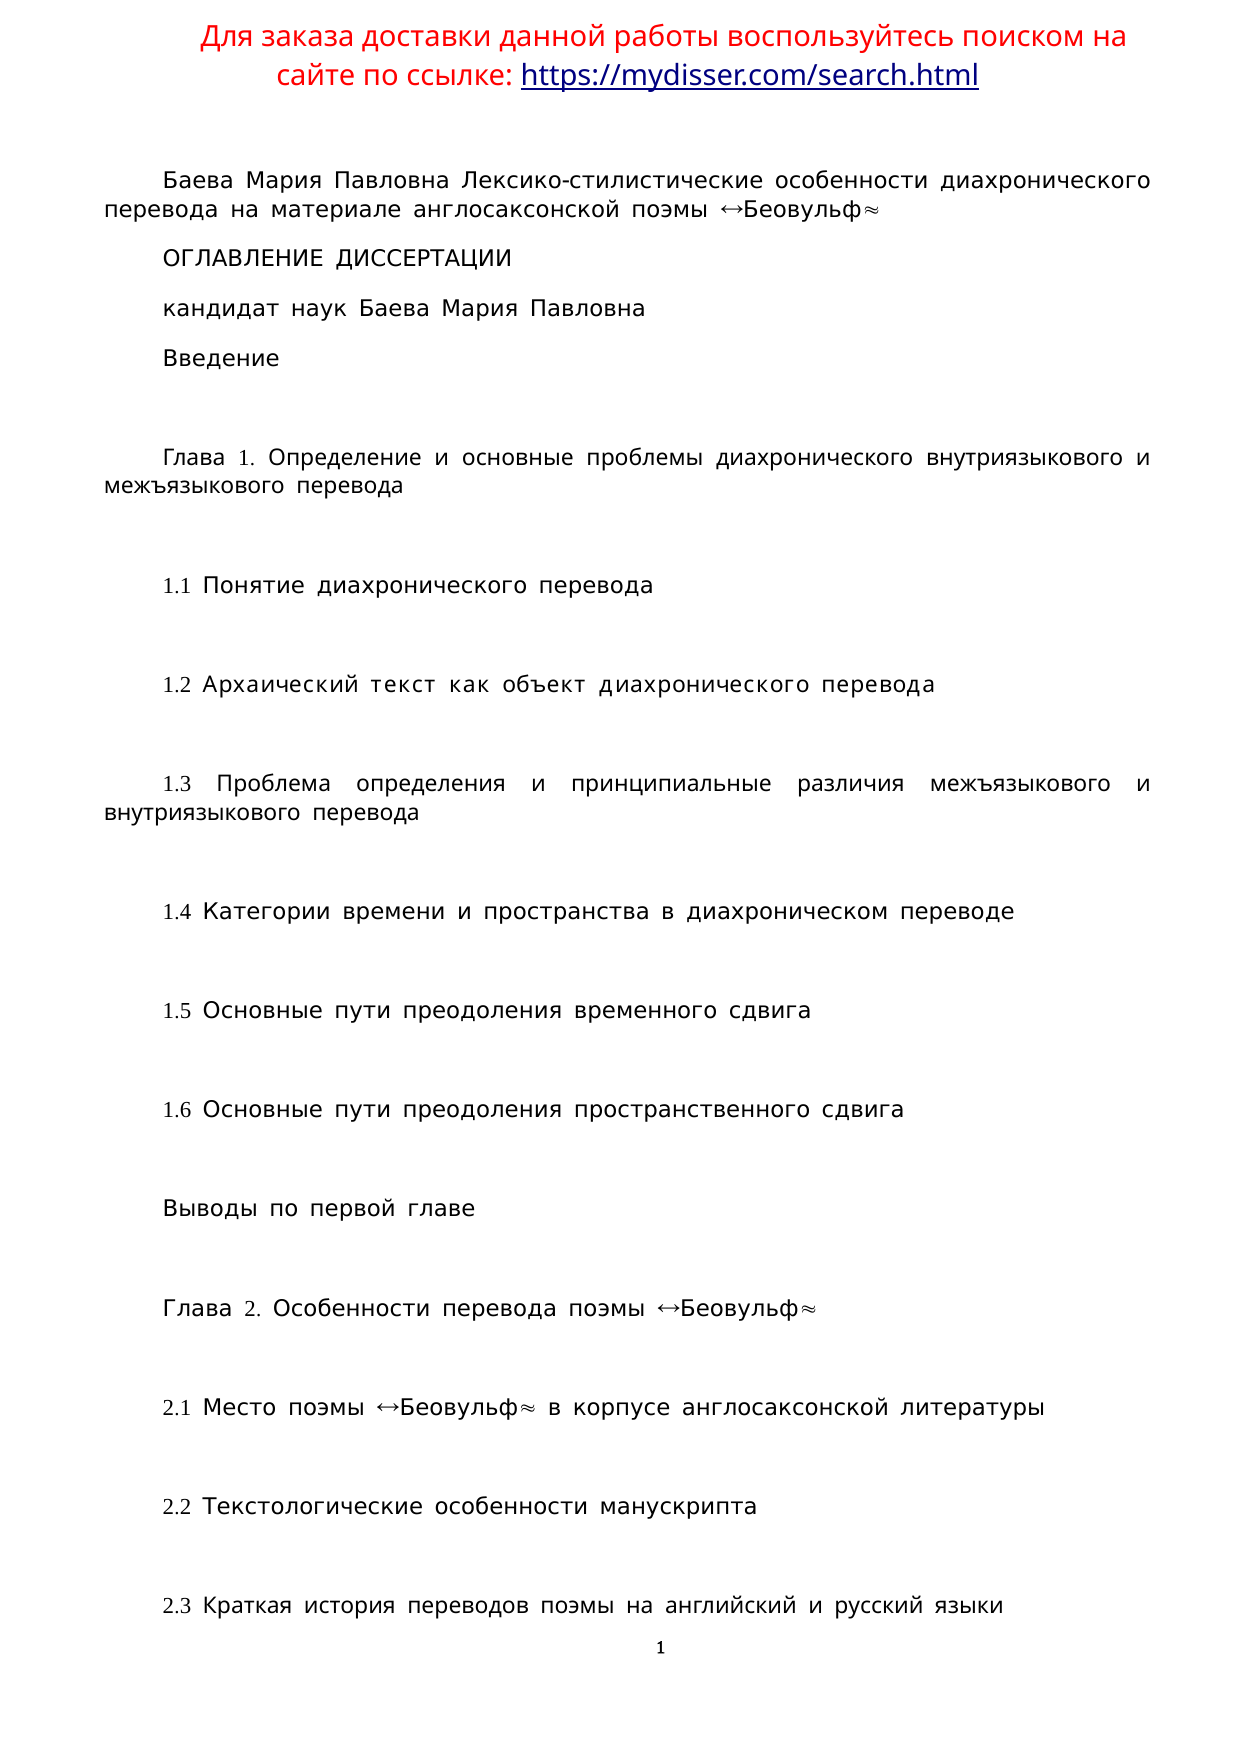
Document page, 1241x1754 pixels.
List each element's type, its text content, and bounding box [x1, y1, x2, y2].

text ОГЛАВЛЕНИЕ ДИССЕРТАЦИИ [103, 243, 1152, 272]
text 2.1 Место поэмы «Беовульф» в корпусе англосаксонской литературы [103, 1391, 1152, 1420]
text 1.2 Архаический текст как объект диахронического перевода [103, 668, 1152, 697]
text Введение [103, 342, 1152, 371]
text кандидат наук Баева Мария Павловна [103, 292, 1152, 321]
text 2.2 Текстологические особенности манускрипта [103, 1490, 1152, 1519]
text Баева Мария Павловна Лексико-стилистические особенности диахронического перевода на материале англосаксонской поэмы «Беовульф» [103, 164, 1152, 222]
text Выводы по первой главе [103, 1193, 1152, 1222]
text 1.6 Основные пути преодоления пространственного сдвига [103, 1094, 1152, 1122]
text 1.3 Проблема определения и принципиальные различия межъязыкового и внутриязыкового перевода [103, 767, 1152, 825]
text Глава 1. Определение и основные проблемы диахронического внутриязыкового и межъязыкового перевода [103, 441, 1152, 499]
text Глава 2. Особенности перевода поэмы «Беовульф» [103, 1292, 1152, 1321]
text 1.5 Основные пути преодоления временного сдвига [103, 994, 1152, 1023]
text 1.4 Категории времени и пространства в диахроническом переводе [103, 895, 1152, 924]
text 2.3 Краткая история переводов поэмы на английский и русский языки [103, 1589, 1152, 1618]
text 1.1 Понятие диахронического перевода [103, 569, 1152, 598]
